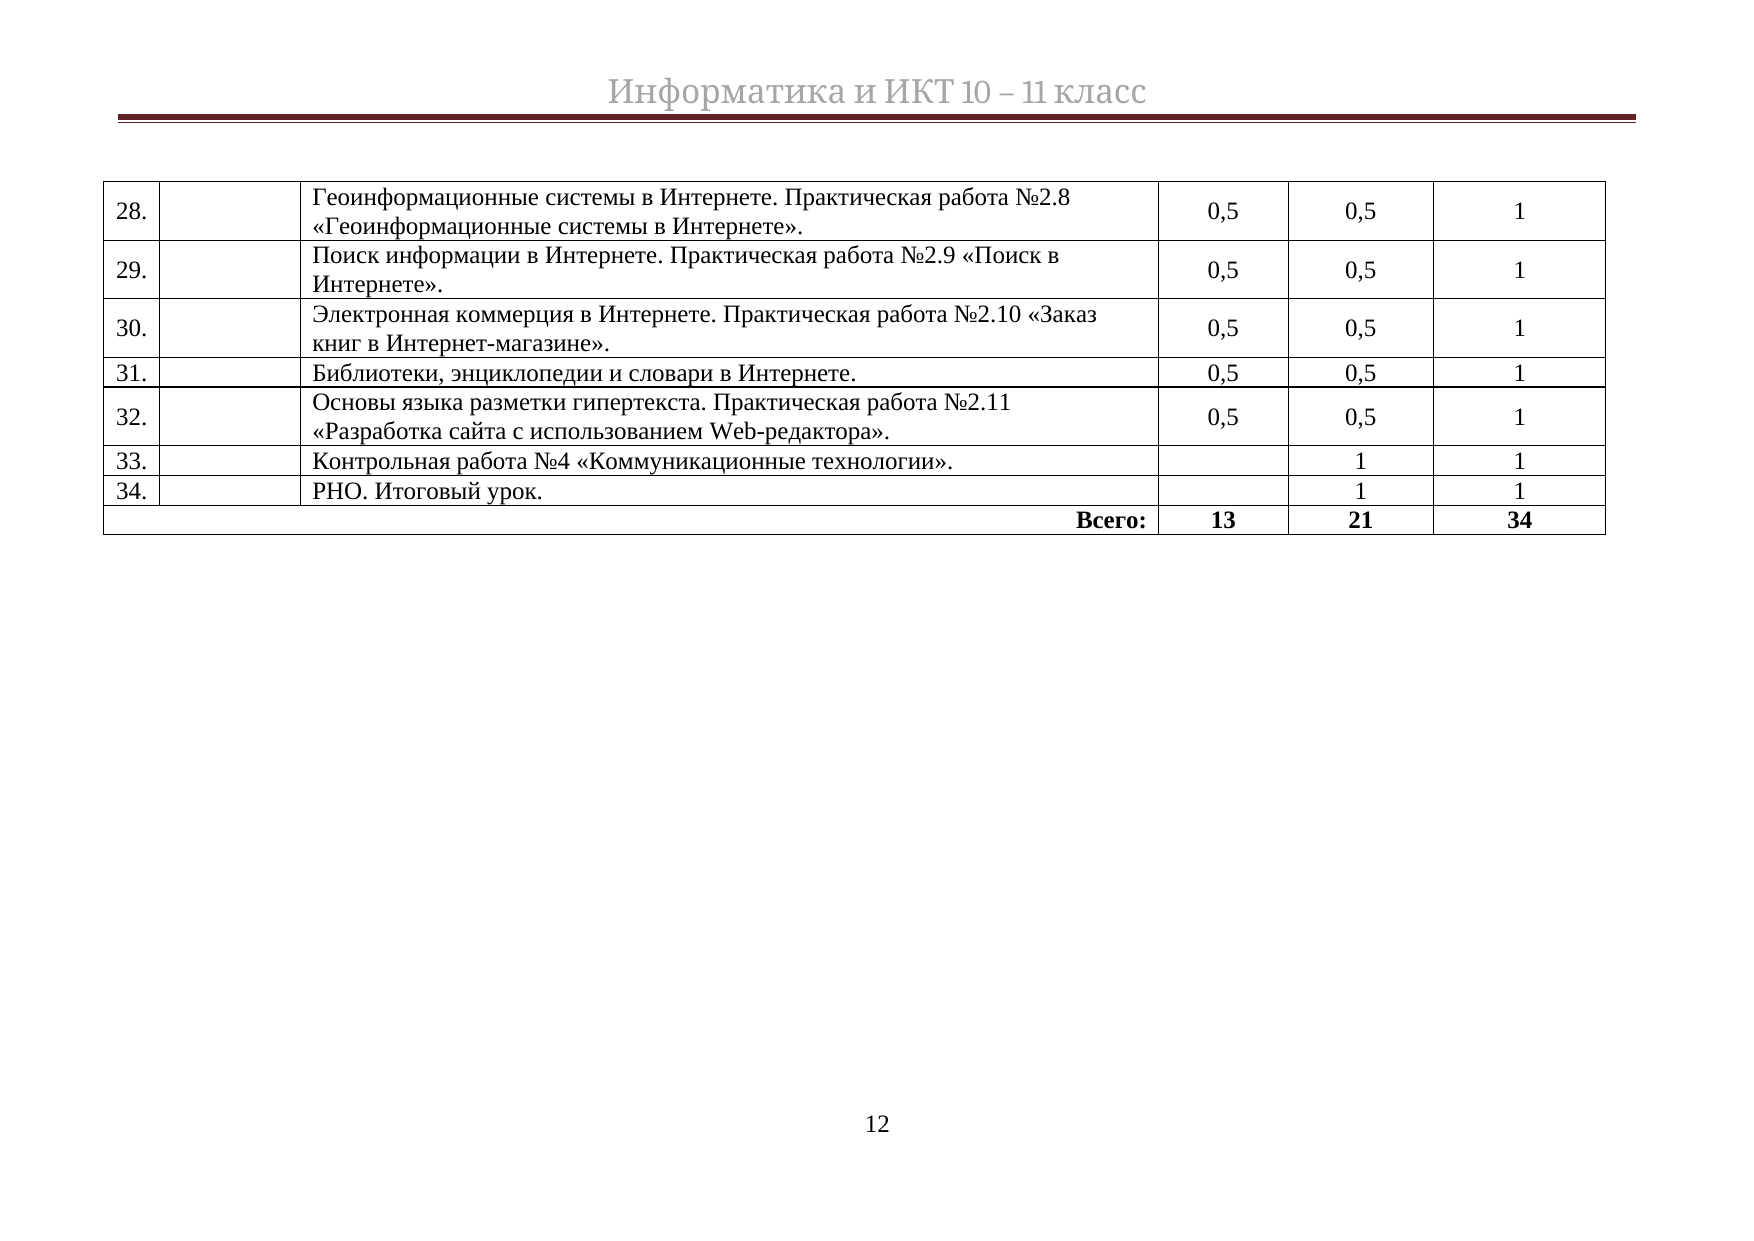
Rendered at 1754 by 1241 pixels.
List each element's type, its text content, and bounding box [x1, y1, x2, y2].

table_cell 0,5 [1159, 358, 1288, 386]
table_cell 32. [104, 388, 159, 445]
table_cell 31. [104, 358, 159, 386]
table_cell 0,5 [1159, 299, 1288, 357]
table_cell 0,5 [1289, 358, 1433, 386]
table_cell [160, 182, 300, 239]
table_cell [160, 476, 300, 504]
table_cell Электронная коммерция в Интернете. Практическая работа №2.10 «Заказ книг в Интернет-магазине». [301, 299, 1158, 357]
table_cell [160, 388, 300, 445]
table_cell РНО. Итоговый урок. [301, 476, 1158, 504]
table_cell 13 [1159, 506, 1288, 534]
table_cell [160, 241, 300, 298]
table_cell 0,5 [1159, 241, 1288, 298]
table_cell 1 [1434, 446, 1605, 475]
table_cell [1159, 446, 1288, 475]
table_cell 29. [104, 241, 159, 298]
table_cell 1 [1434, 358, 1605, 386]
table_cell 1 [1434, 388, 1605, 445]
table_cell [160, 446, 300, 475]
table_cell 1 [1434, 476, 1605, 504]
table_cell 28. [104, 182, 159, 239]
table_cell 0,5 [1159, 388, 1288, 445]
table_cell Геоинформационные системы в Интернете. Практическая работа №2.8 «Геоинформационные системы в Интернете». [301, 182, 1158, 239]
table_cell 0,5 [1289, 299, 1433, 357]
table_cell 34 [1434, 506, 1605, 534]
table_cell 34. [104, 476, 159, 504]
table_cell 1 [1289, 476, 1433, 504]
table_cell [160, 358, 300, 386]
table_cell 0,5 [1289, 241, 1433, 298]
table_cell [1159, 476, 1288, 504]
table_cell 1 [1434, 182, 1605, 239]
table_cell [160, 299, 300, 357]
table_cell 21 [1289, 506, 1433, 534]
table_cell 0,5 [1289, 182, 1433, 239]
table_cell 1 [1289, 446, 1433, 475]
table_cell 0,5 [1289, 388, 1433, 445]
table_cell Библиотеки, энциклопедии и словари в Интернете. [301, 358, 1158, 386]
table_cell 1 [1434, 241, 1605, 298]
table_cell Основы языка разметки гипертекста. Практическая работа №2.11 «Разработка сайта с использованием Web-редактора». [301, 388, 1158, 445]
table_cell 33. [104, 446, 159, 475]
table_cell Поиск информации в Интернете. Практическая работа №2.9 «Поиск в Интернете». [301, 241, 1158, 298]
table_cell 1 [1434, 299, 1605, 357]
table_cell Всего: [104, 506, 1158, 534]
table_cell 30. [104, 299, 159, 357]
table_cell 0,5 [1159, 182, 1288, 239]
table_cell Контрольная работа №4 «Коммуникационные технологии». [301, 446, 1158, 475]
